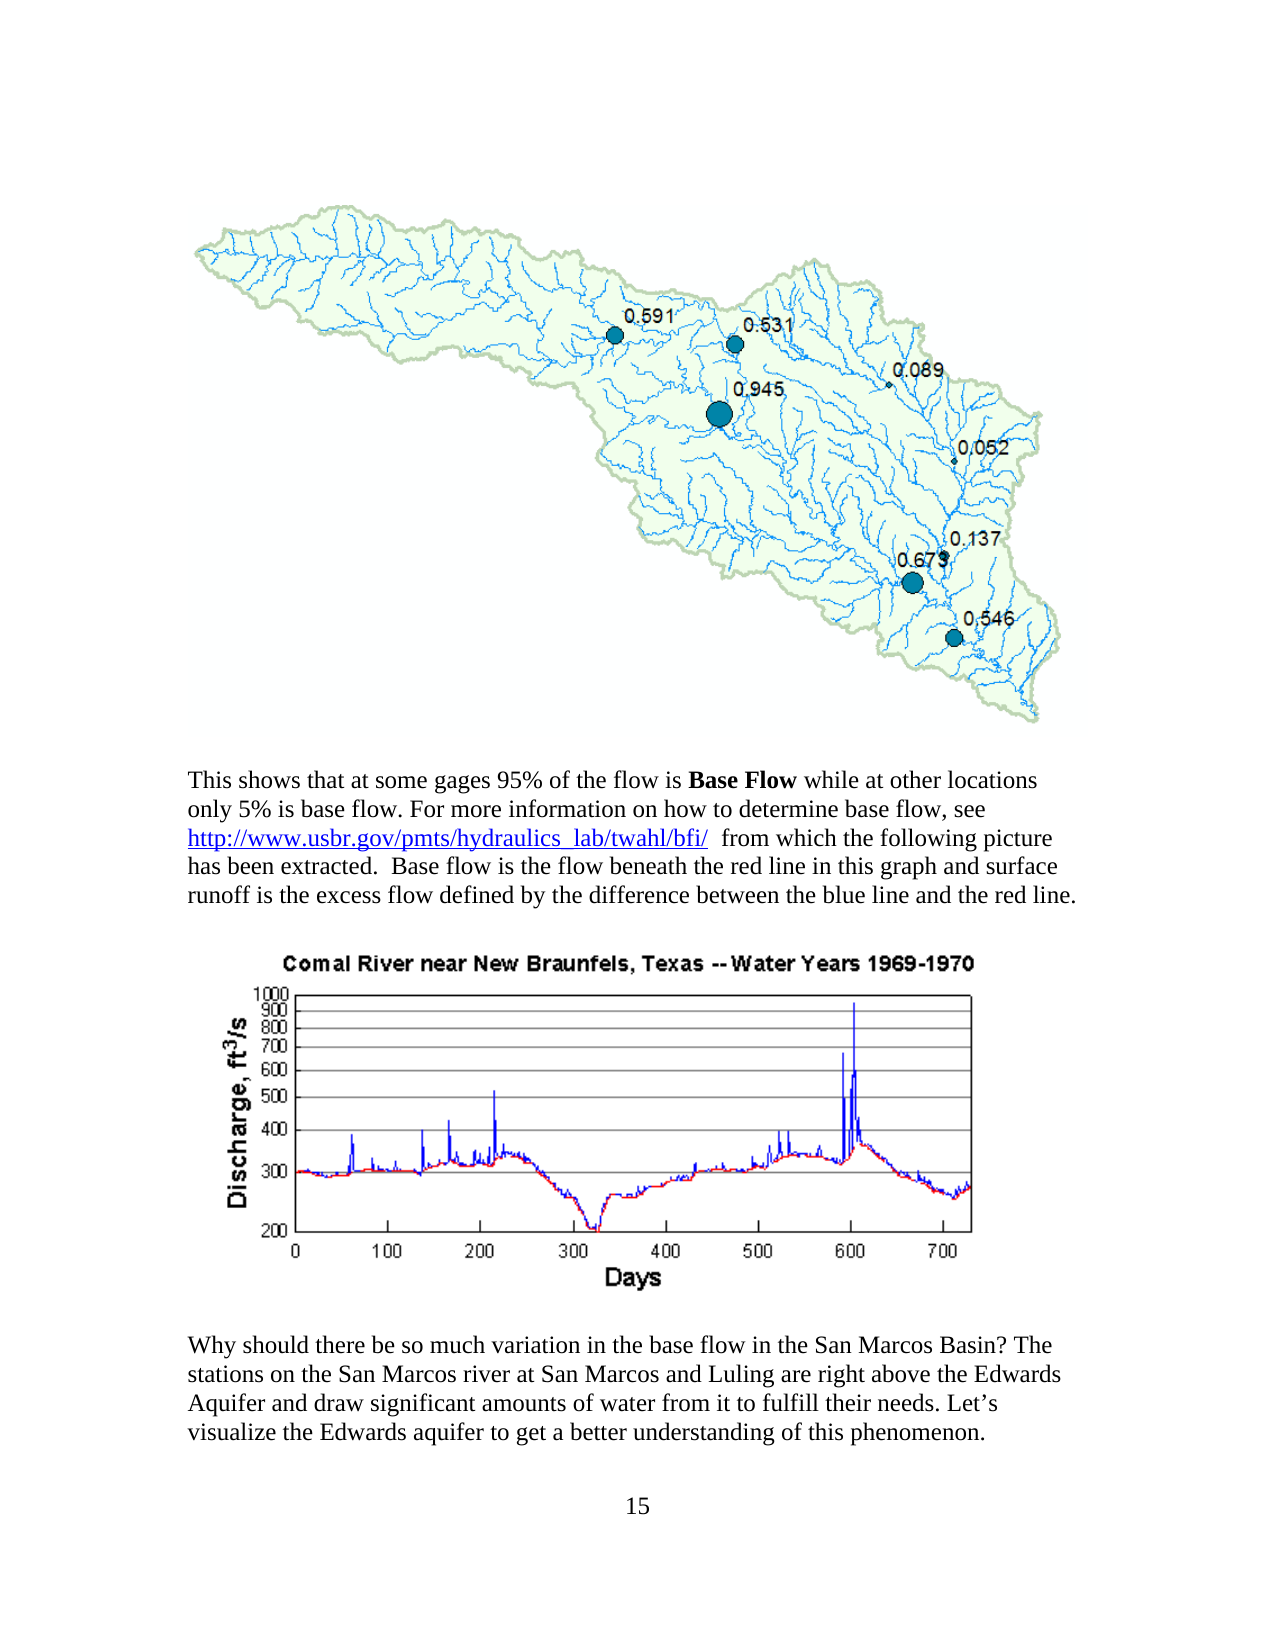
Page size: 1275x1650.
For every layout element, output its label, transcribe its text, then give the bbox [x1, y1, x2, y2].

text Why should there be so much variation in the base flow in the ? The stations on the river at and Luling are right above the Edwards Aquifer and draw significant amounts of water from it to fulfill their needs. Let’s visualize the Edwards aquifer to get a better understanding of this phenomenon. [187, 1330, 1087, 1445]
text This shows that at some gages 95% of the flow is Base Flow while at other locations only 5% is base flow. For more information on how to determine base flow, see http://www.usbr.gov/pmts/hydraulics_lab/twahl/bfi/ from which the following picture has been extracted. Base flow is the flow beneath the red line in this graph and surface runoff is the excess flow defined by the difference between the blue line and the red line. [187, 765, 1087, 909]
picture [187, 937, 1035, 1302]
picture [187, 205, 1088, 737]
